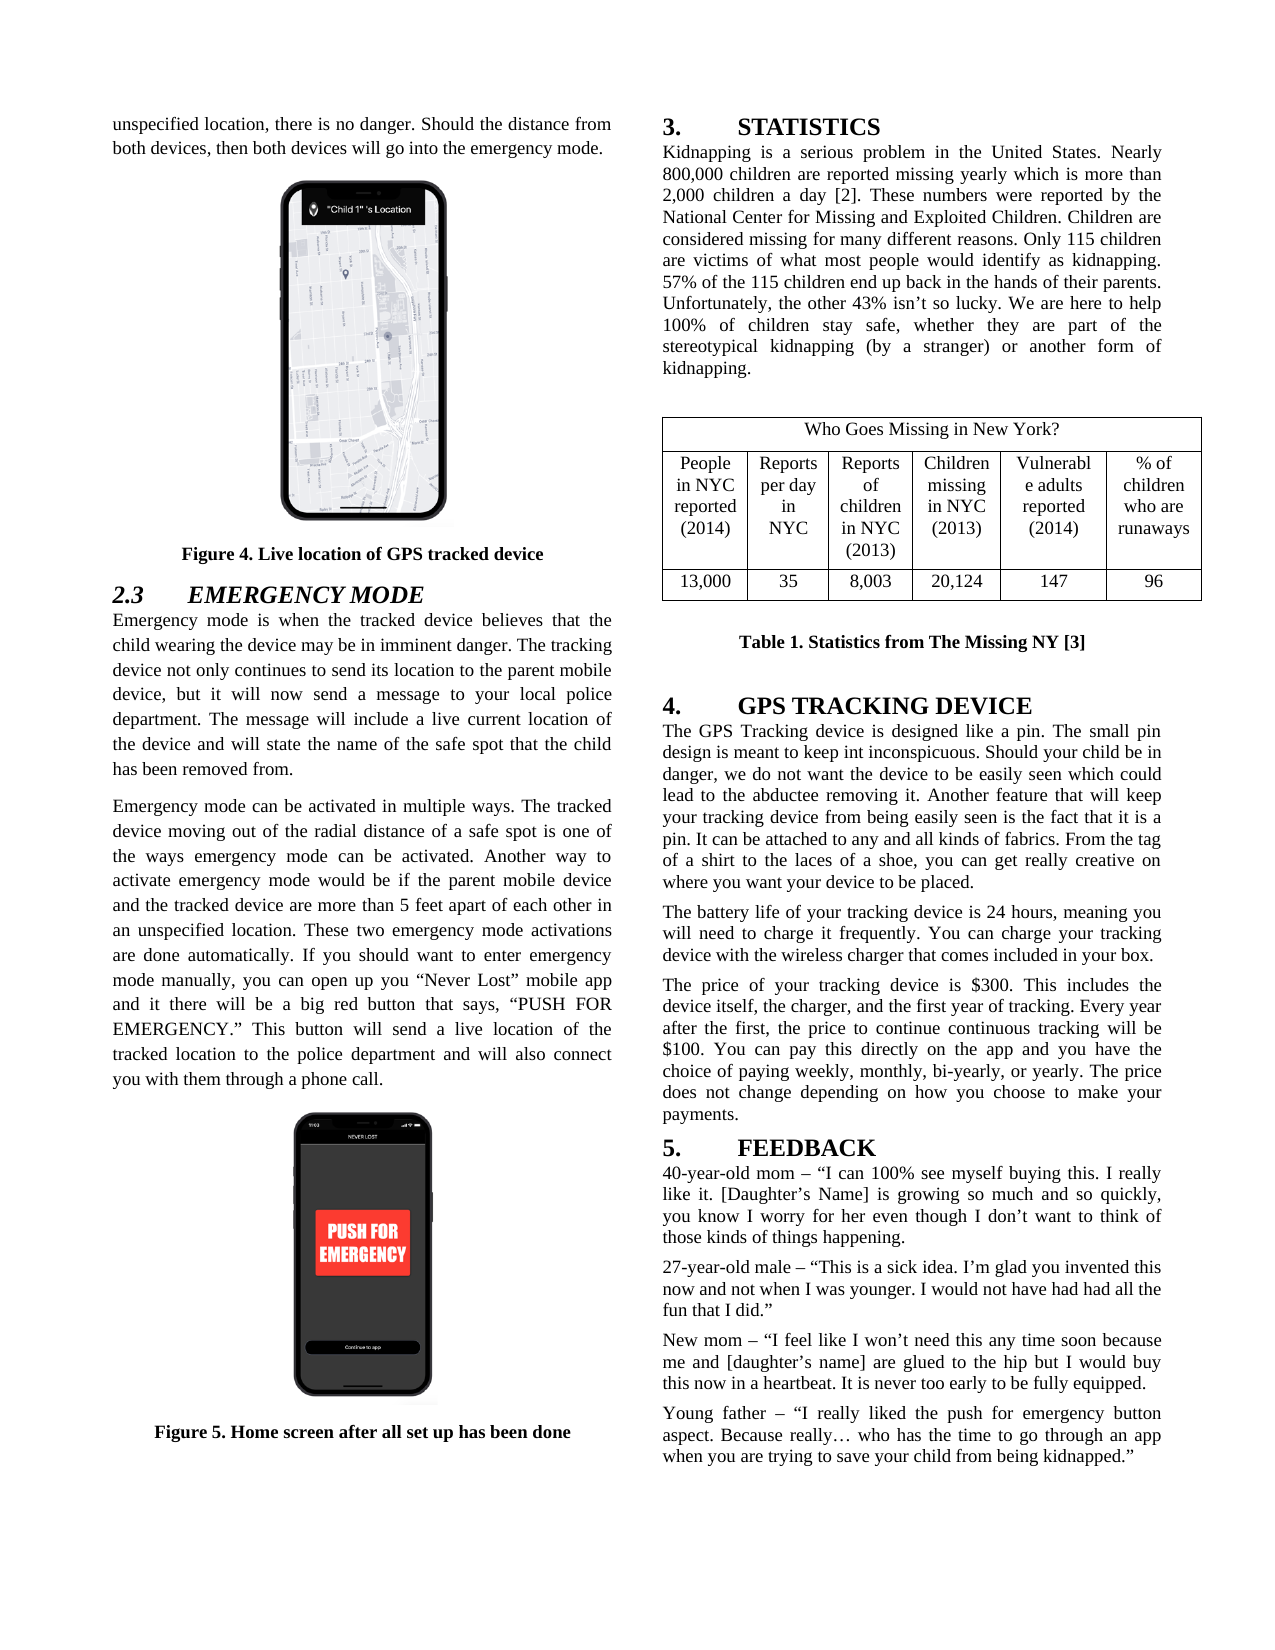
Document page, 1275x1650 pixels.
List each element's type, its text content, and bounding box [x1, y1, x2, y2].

text Young father – “I really liked the push for emergency button aspect. Because really… who has the time to go through an app when you are trying to save your child from being kidnapped.” [662, 1402, 1162, 1467]
table_cell Reports of children in NYC (2013) [829, 452, 912, 568]
text New mom – “I feel like I won’t need this any time soon because me and [daughter’s name] are glued to the hip but I would buy this now in a heartbeat. It is never too early to be fully equipped. [662, 1329, 1162, 1394]
table_cell People in NYC reported (2014) [663, 452, 747, 568]
text 40-year-old mom – “I can 100% see myself buying this. I really like it. [Daughter’s Name] is growing so much and so quickly, you know I worry for her even though I don’t want to think of those kinds of things happening. [662, 1162, 1162, 1248]
table_cell 20,124 [913, 570, 1000, 600]
text Emergency mode is when the tracked device believes that the child wearing the device may be in imminent danger. The tracking device not only continues to send its location to the parent mobile device, but it will now send a message to your local police department. The message will include a live current location of the device and will state the name of the safe spot that the child has been removed from. [112, 609, 613, 779]
subtitle EMERGENCY MODE [112, 580, 613, 609]
text Emergency mode can be activated in multiple ways. The tracked device moving out of the radial distance of a safe spot is one of the ways emergency mode can be activated. Another way to activate emergency mode would be if the parent mobile device and the tracked device are more than 5 feet apart of each other in an unspecified location. These two emergency mode activations are done automatically. If you should want to enter emergency mode manually, you can open up you “Never Lost” mobile app and it there will be a big red button that says, “PUSH FOR EMERGENCY.” This button will send a live location of the tracked location to the police department and will also connect you with them through a phone call. [112, 795, 613, 1089]
table_cell Vulnerable adults reported (2014) [1001, 452, 1106, 568]
table_cell 13,000 [663, 570, 747, 600]
table_cell 35 [748, 570, 828, 600]
table_header Who Goes Missing in New York? [663, 418, 1201, 451]
text Figure 4. Live location of GPS tracked device [112, 543, 613, 564]
picture [287, 1105, 438, 1405]
table_cell % of children who are runaways [1107, 452, 1201, 568]
text Table 1. Statistics from The Missing NY [3] [662, 631, 1162, 653]
subtitle GPS TRACKING DEVICE [662, 691, 1162, 720]
text The battery life of your tracking device is 24 hours, meaning you will need to charge it frequently. You can charge your tracking device with the wireless charger that comes included in your box. [662, 901, 1162, 965]
text The GPS Tracking device is designed like a pin. The small pin design is meant to keep int inconspicuous. Should your child be in danger, we do not want the device to be easily seen which could lead to the abductee removing it. Another feature that will keep your tracking device from being easily seen is the fact that it is a pin. It can be attached to any and all kinds of fabrics. From the tag of a shirt to the laces of a shoe, you can get really creative on where you want your device to be placed. [662, 720, 1162, 892]
table_cell 147 [1001, 570, 1106, 600]
subtitle STATISTICS [662, 112, 1162, 141]
table_cell Reports per day in NYC [748, 452, 828, 568]
picture [271, 174, 455, 527]
text Kidnapping is a serious problem in the United States. Nearly 800,000 children are reported missing yearly which is more than 2,000 children a day [2]. These numbers were reported by the National Center for Missing and Exploited Children. Children are considered missing for many different reasons. Only 115 children are victims of what most people would identify as kidnapping. 57% of the 115 children end up back in the hands of their parents. Unfortunately, the other 43% isn’t so lucky. We are here to help 100% of children stay safe, whether they are part of the stereotypical kidnapping (by a stranger) or another form of kidnapping. [662, 141, 1162, 378]
table_cell 96 [1107, 570, 1201, 600]
table_cell Children missing in NYC (2013) [913, 452, 1000, 568]
subtitle FEEDBACK [662, 1133, 1162, 1162]
text Figure 5. Home screen after all set up has been done [112, 1421, 613, 1442]
text 27-year-old male – “This is a sick idea. I’m glad you invented this now and not when I was younger. I would not have had had all the fun that I did.” [662, 1256, 1162, 1321]
text The price of your tracking device is $300. This includes the device itself, the charger, and the first year of tracking. Every year after the first, the price to continue continuous tracking will be $100. You can pay this directly on the app and you have the choice of paying weekly, monthly, bi-yearly, or yearly. The price does not change depending on how you choose to make your payments. [662, 973, 1162, 1124]
table_cell 8,003 [829, 570, 912, 600]
